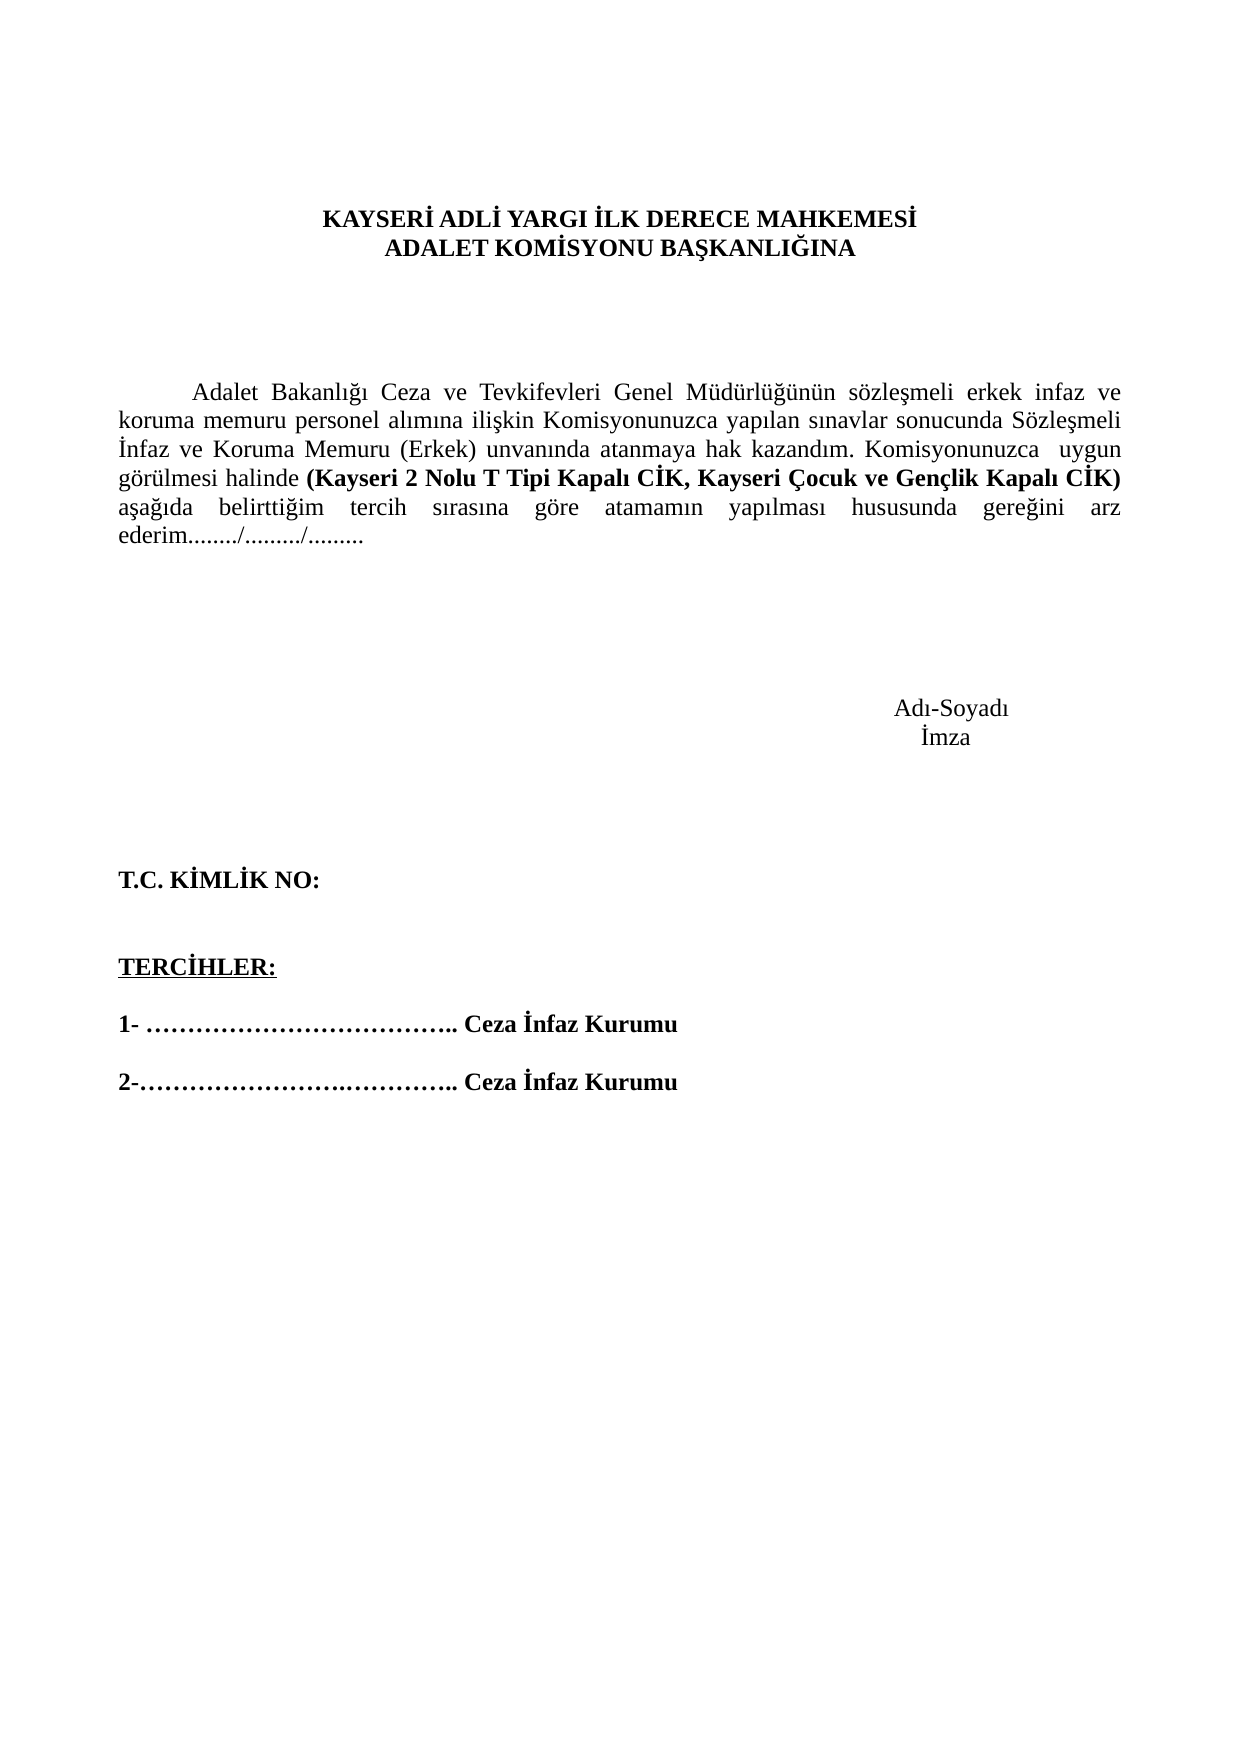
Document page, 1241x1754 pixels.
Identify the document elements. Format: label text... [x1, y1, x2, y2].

text Adalet Bakanlığı Ceza ve Tevkifevleri Genel Müdürlüğünün sözleşmeli erkek infaz ve koruma memuru personel alımına ilişkin Komisyonunuzca yapılan sınavlar sonucunda Sözleşmeli İnfaz ve Koruma Memuru (Erkek) unvanında atanmaya hak kazandım. Komisyonunuzca uygun görülmesi halinde (Kayseri 2 Nolu T Tipi Kapalı CİK, Kayseri Çocuk ve Gençlik Kapalı CİK) aşağıda belirttiğim tercih sırasına göre atamamın yapılması hususunda gereğini arz ederim......../........./......... [118, 377, 1122, 549]
text T.C. KİMLİK NO: [118, 866, 1122, 894]
text ADALET KOMİSYONU BAŞKANLIĞINA [118, 233, 1122, 262]
text 1- ……………………………….. Ceza İnfaz Kurumu [118, 1009, 1122, 1038]
text KAYSERİ ADLİ YARGI İLK DERECE MAHKEMESİ [118, 204, 1122, 233]
text TERCİHLER: [118, 952, 1122, 981]
text Adı-Soyadı [118, 693, 1122, 722]
text 2-…………………….………….. Ceza İnfaz Kurumu [118, 1067, 1122, 1096]
text İmza [118, 722, 1122, 751]
